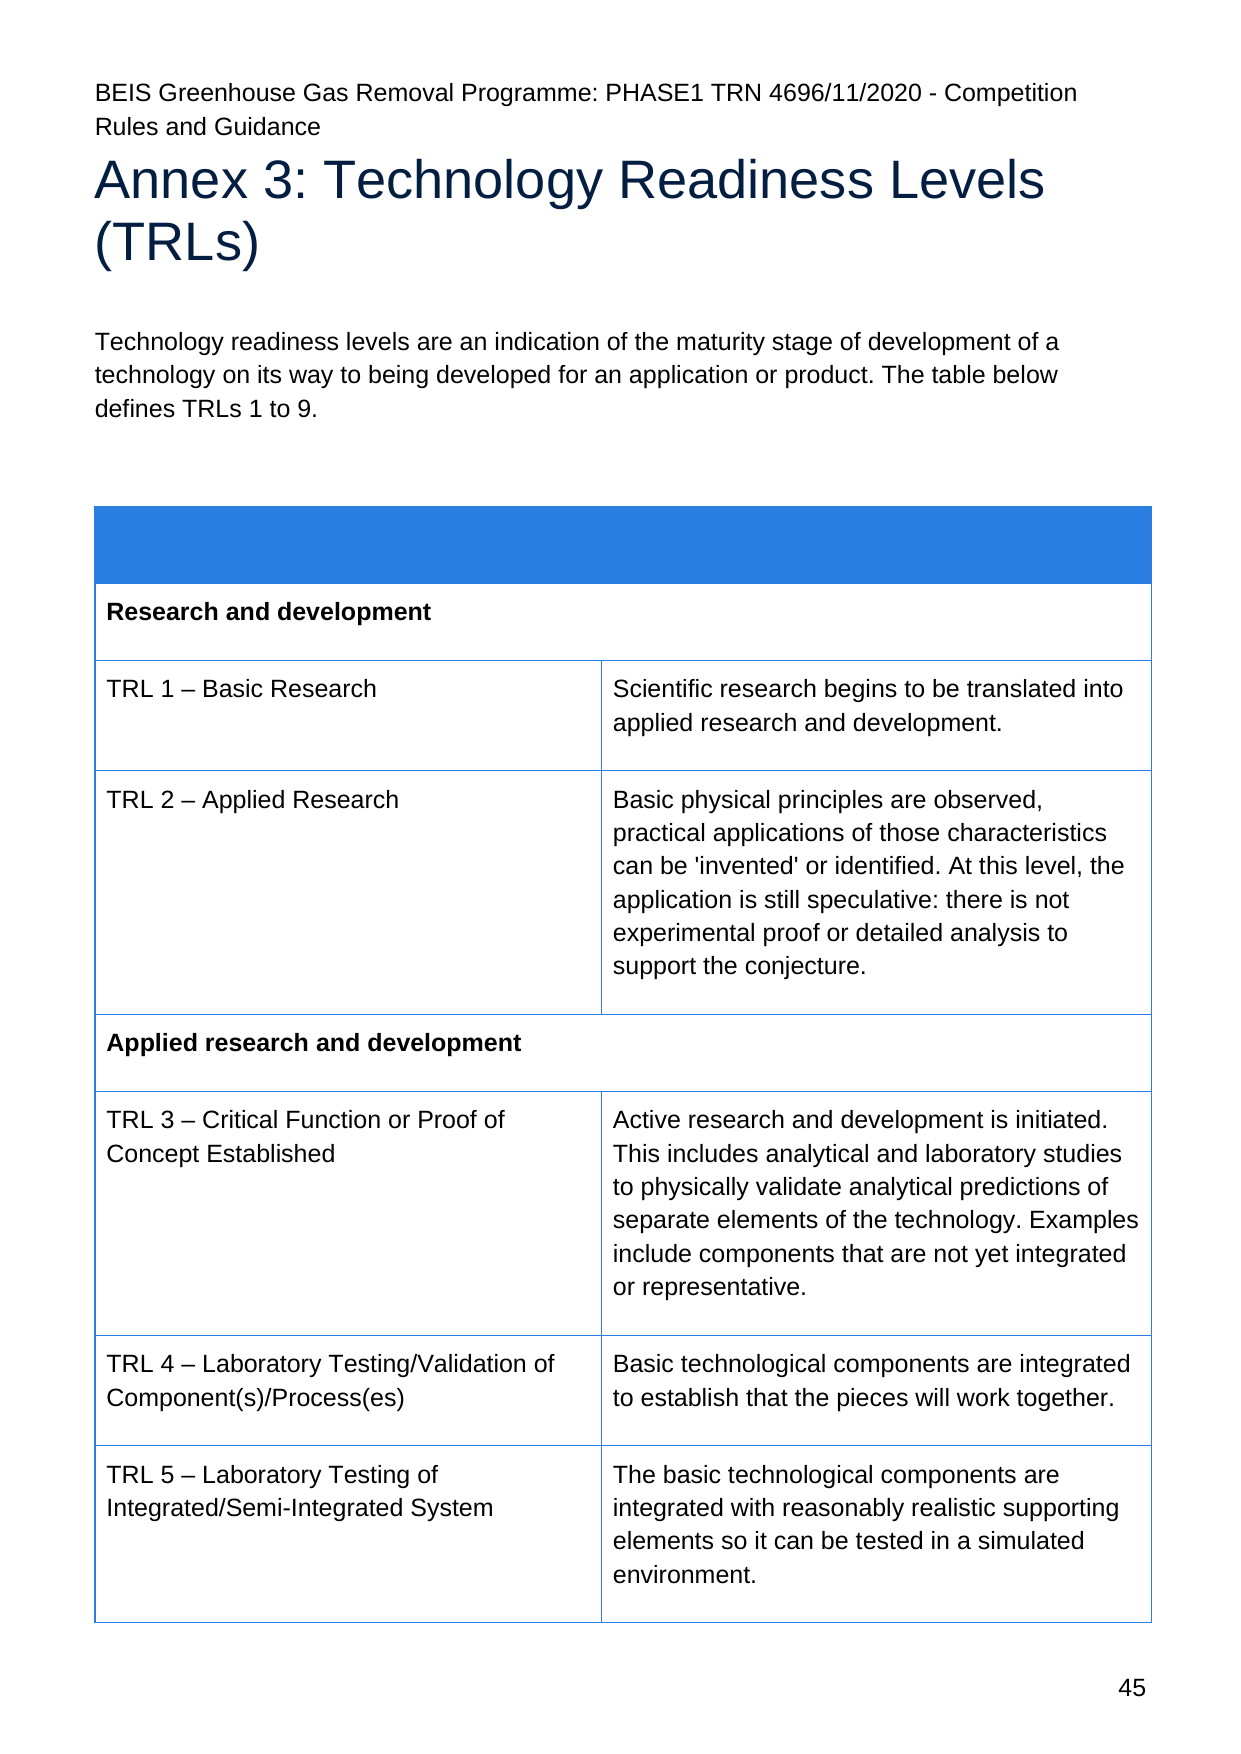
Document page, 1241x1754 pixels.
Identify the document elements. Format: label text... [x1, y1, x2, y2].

table_cell TRL 4 – Laboratory Testing/Validation of Component(s)/Process(es) [96, 1336, 601, 1445]
text Technology readiness levels are an indication of the maturity stage of development of a technology on its way to being developed for an application or product. The table below defines TRLs 1 to 9. [94, 322, 1146, 422]
table_cell TRL 1 – Basic Research [96, 661, 601, 770]
table_cell The basic technological components are integrated with reasonably realistic supporting elements so it can be tested in a simulated environment. [602, 1446, 1151, 1622]
table_cell TRL 3 – Critical Function or Proof of Concept Established [96, 1092, 601, 1335]
table_cell Basic technological components are integrated to establish that the pieces will work together. [602, 1336, 1151, 1445]
table_cell TRL 5 – Laboratory Testing of Integrated/Semi-Integrated System [96, 1446, 601, 1622]
table_cell TRL 2 – Applied Research [96, 771, 601, 1014]
subtitle Annex 3: Technology Readiness Levels (TRLs) [94, 148, 1146, 272]
table_header [96, 507, 1151, 583]
table_cell Applied research and development [96, 1015, 1151, 1091]
table_cell Research and development [96, 584, 1151, 660]
table_cell Active research and development is initiated. This includes analytical and laboratory studies to physically validate analytical predictions of separate elements of the technology. Examples include components that are not yet integrated or representative. [602, 1092, 1151, 1335]
table_cell Scientific research begins to be translated into applied research and development. [602, 661, 1151, 770]
table_cell Basic physical principles are observed, practical applications of those characteristics can be 'invented' or identified. At this level, the application is still speculative: there is not experimental proof or detailed analysis to support the conjecture. [602, 771, 1151, 1014]
